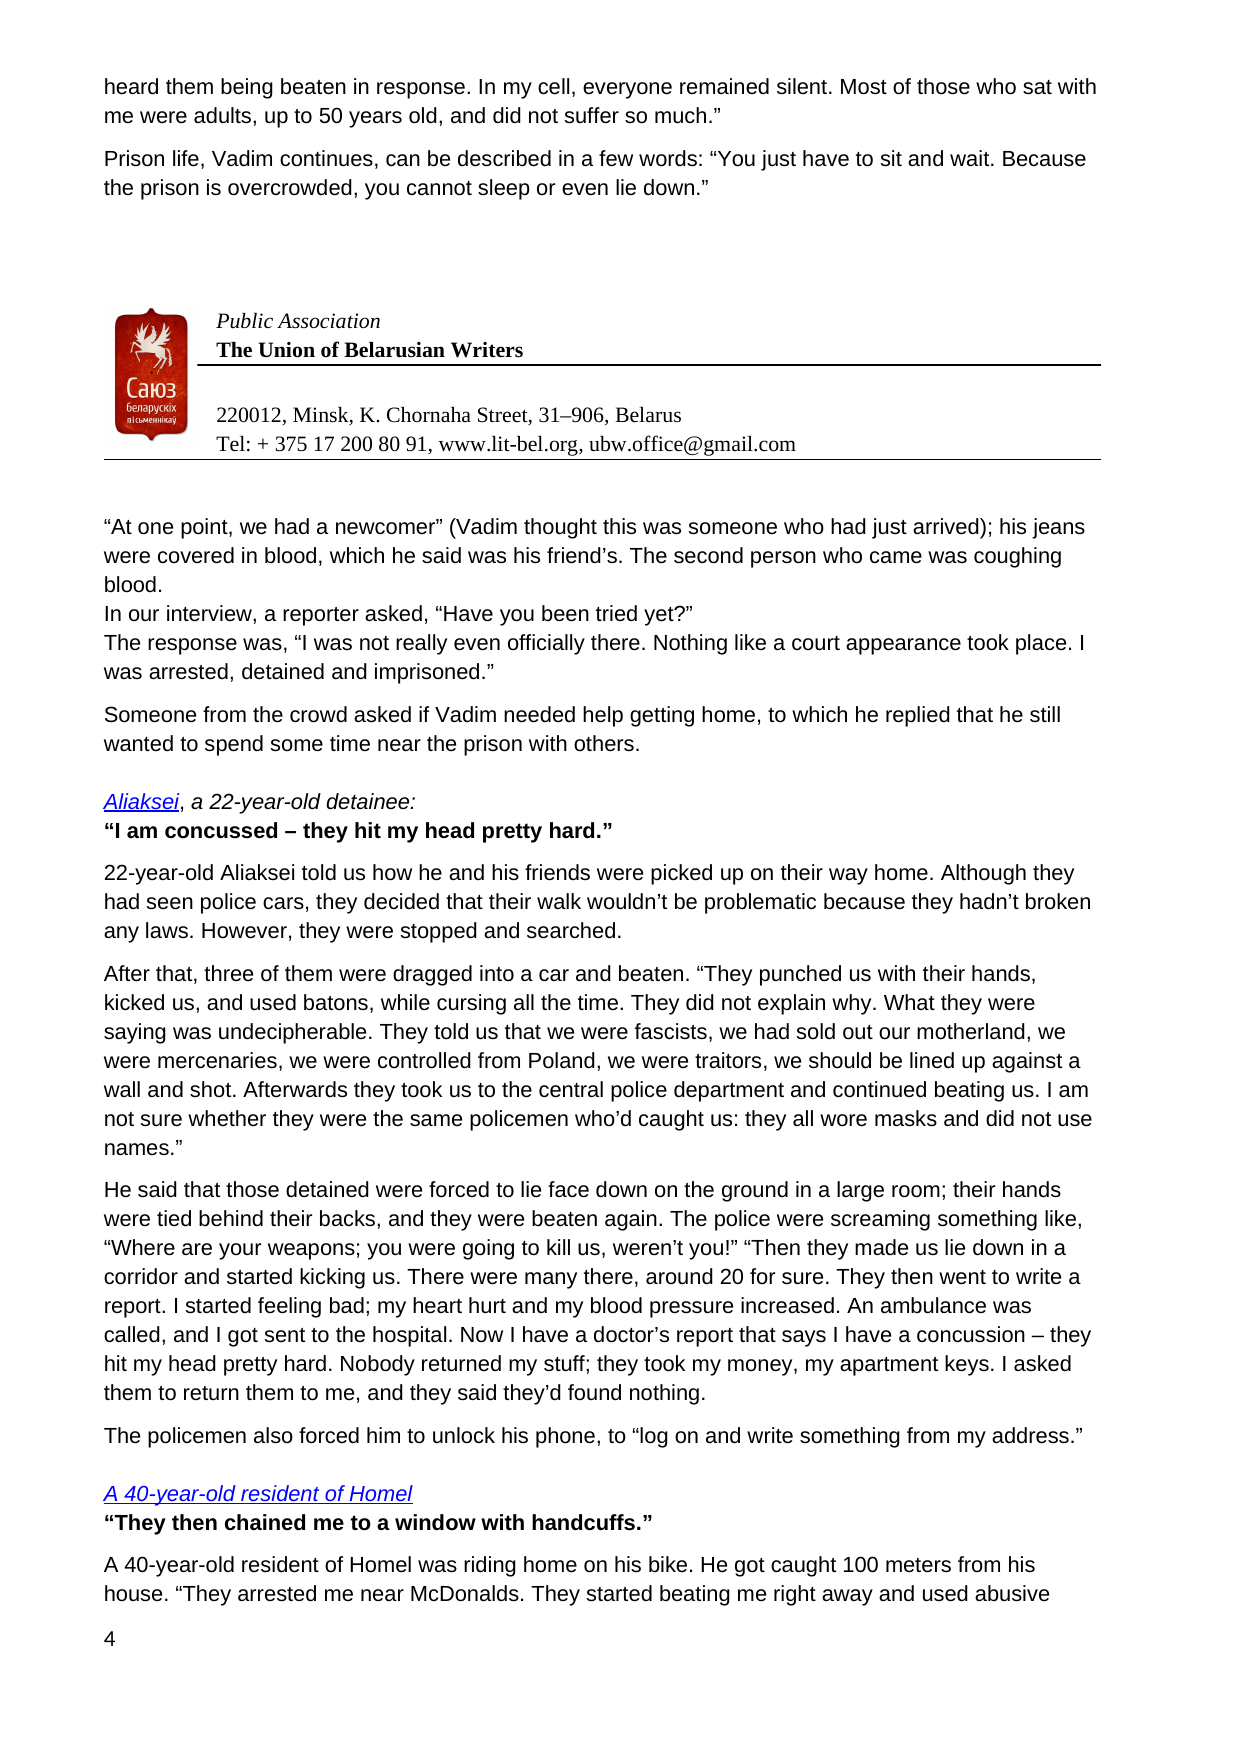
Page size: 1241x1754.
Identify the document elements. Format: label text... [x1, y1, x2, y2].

text 22-year-old Aliaksei told us how he and his friends were picked up on their way home. Although they had seen police cars, they decided that their walk wouldn’t be problematic because they hadn’t broken any laws. However, they were stopped and searched. [103, 860, 1101, 943]
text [103, 1552, 1101, 1607]
text He said that those detained were forced to lie face down on the ground in a large room; their hands were tied behind their backs, and they were beaten again. The police were screaming something like, “Where are your weapons; you were going to kill us, weren’t you!” “Then they made us lie down in a corridor and started kicking us. There were many there, around 20 for sure. They then went to write a report. I started feeling bad; my heart hurt and my blood pressure increased. An ambulance was called, and I got sent to the hospital. Now I have a doctor’s report that says I have a concussion – they hit my head pretty hard. Nobody returned my stuff; they took my money, my apartment keys. I asked them to return them to me, and they said they’d found nothing. [103, 1177, 1101, 1405]
text Someone from the crowd asked if Vadim needed help getting home, to which he replied that he still wanted to spend some time near the prison with others. [103, 702, 1101, 756]
text Public Association [198, 308, 1101, 333]
text “I am concussed – they hit my head pretty hard.” [103, 818, 1101, 843]
text 220012, Minsk, K. Chornaha Street, 31–906, Belarus [198, 402, 1101, 427]
text The policemen also forced him to unlock his phone, to “log on and write something from my address.” [103, 1423, 1101, 1448]
text Aliaksei, a 22-year-old detainee: [103, 789, 1101, 814]
text Tel: + 375 17 200 80 91, www.lit-bel.org, ubw.office@gmail.com [103, 431, 1101, 460]
text A 40-year-old resident of Homel [103, 1481, 1101, 1506]
text Prison life, Vadim continues, can be described in a few words: “You just have to sit and wait. Because the prison is overcrowded, you cannot sleep or even lie down.” [103, 146, 1101, 200]
text The response was, “I was not really even officially there. Nothing like a court appearance took place. I was arrested, detained and imprisoned.” [103, 630, 1101, 684]
text “They then chained me to a window with handcuffs.” [103, 1510, 1101, 1535]
text In our interview, a reporter asked, “Have you been tried yet?” [103, 601, 1101, 626]
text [103, 74, 1101, 128]
picture [103, 306, 198, 446]
text “At one point, we had a newcomer” (Vadim thought this was someone who had just arrived); his jeans were covered in blood, which he said was his friend’s. The second person who came was coughing blood. [103, 514, 1101, 597]
text After that, three of them were dragged into a car and beaten. “They punched us with their hands, kicked us, and used batons, while cursing all the time. They did not explain why. What they were saying was undecipherable. They told us that we were fascists, we had sold out our motherland, we were mercenaries, we were controlled from Poland, we were traitors, we should be lined up against a wall and shot. Afterwards they took us to the central police department and continued beating us. I am not sure whether they were the same policemen who’d caught us: they all wore masks and did not use names.” [103, 961, 1101, 1160]
text The Union of Belarusian Writers [198, 337, 1101, 364]
